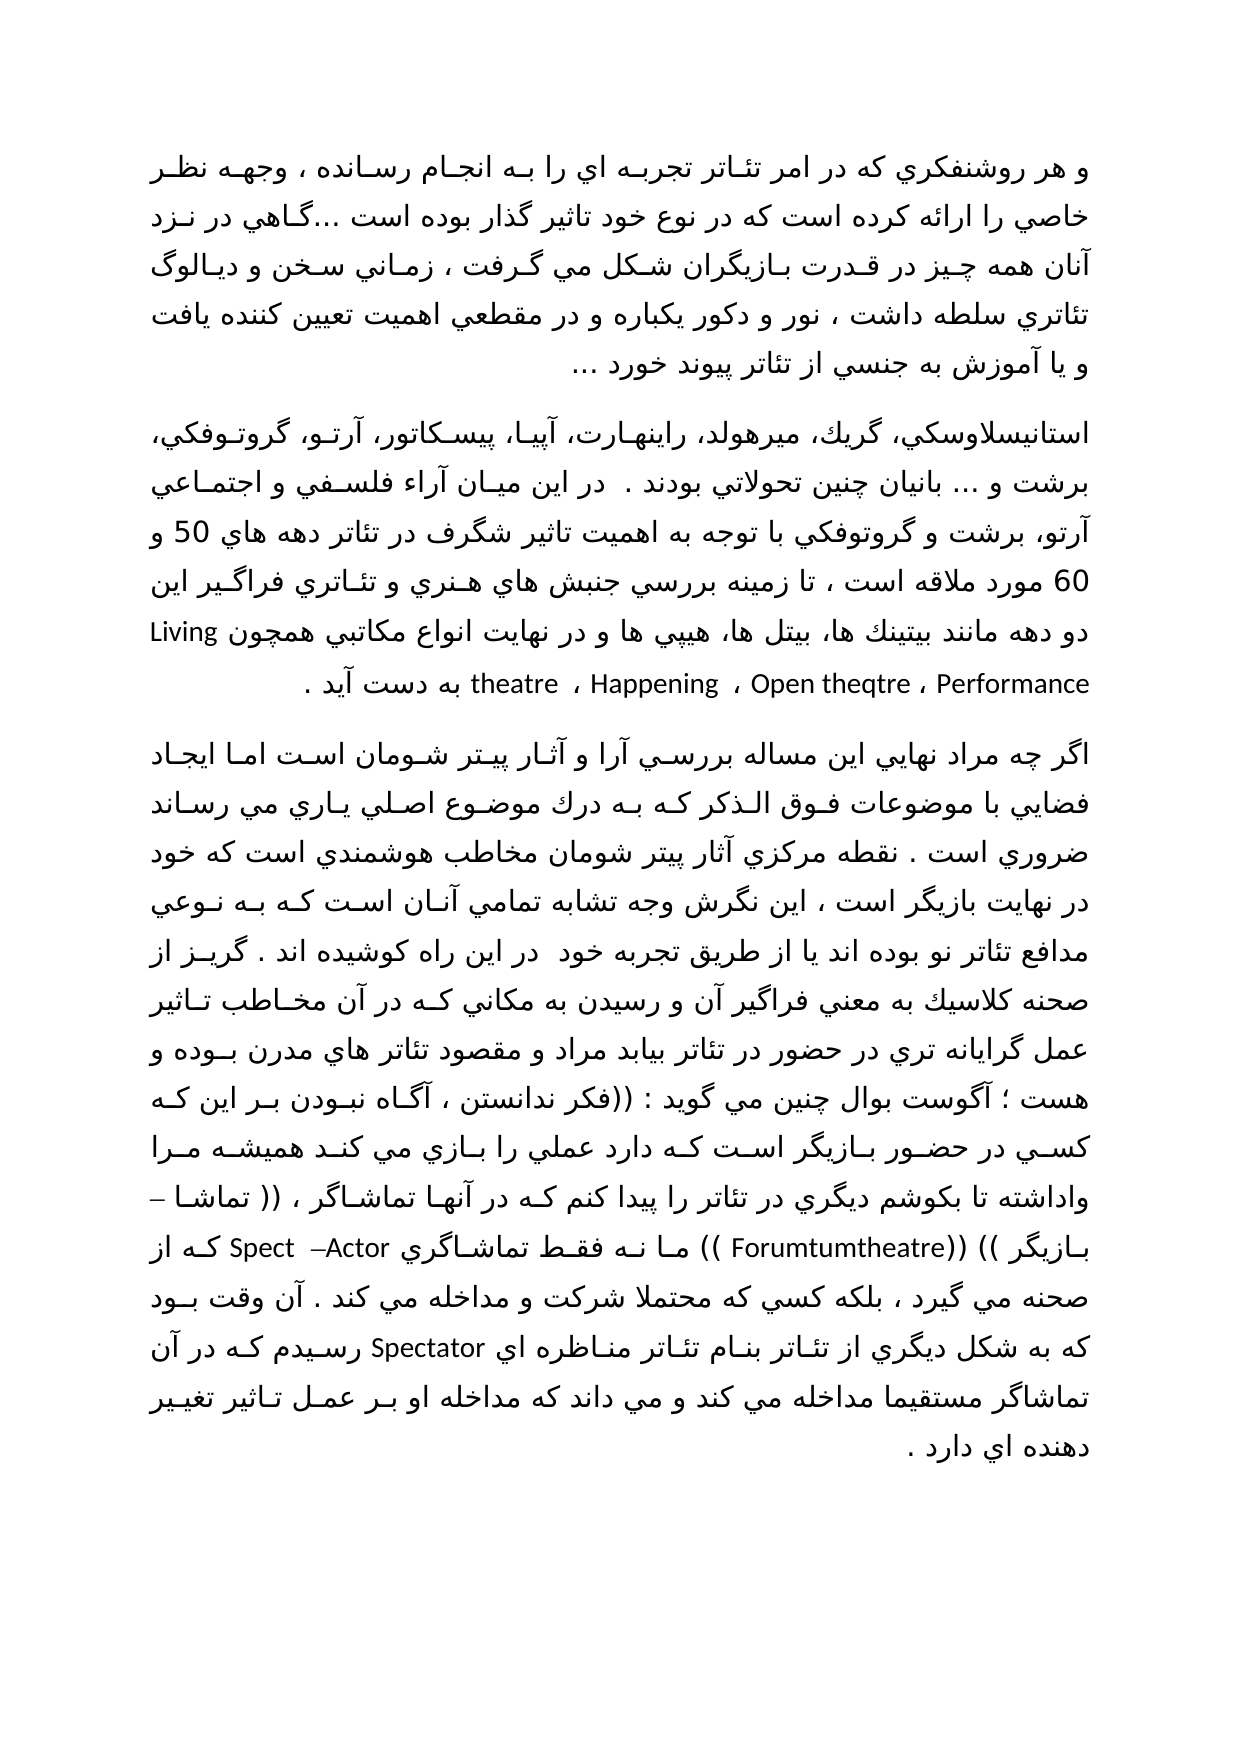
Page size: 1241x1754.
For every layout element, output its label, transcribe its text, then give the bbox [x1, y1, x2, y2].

text استانيسلاوسكي، گريك، ميرهولد، راينهارت، آپيا، پيسكاتور، آرتو، گروتوفكي، برشت و ... بانيان چنين تحولاتي بودند . در اين ميان آراء فلسفي و اجتماعي آرتو، برشت و گروتوفكي با توجه به اهميت تاثير شگرف در تئاتر دهه هاي 50 و 60 مورد ملاقه است ، تا زمينه بررسي جنبش هاي هنري و تئاتري فراگير اين دو دهه مانند بيتينك ها، بيتل ها، هيپي ها و در نهايت انواع مكاتبي همچون Living theatre ، Happening ، Open theqtre ، Performance به دست آيد . [150, 417, 1090, 701]
text اگر چه مراد نهايي اين مساله بررسي آرا و آثار پيتر شومان است اما ايجاد فضايي با موضوعات فوق الذكر كه به درك موضوع اصلي ياري مي رساند ضروري است . نقطه مركزي آثار پيتر شومان مخاطب هوشمندي است كه خود در نهايت بازيگر است ، اين نگرش وجه تشابه تمامي آنان است كه به نوعي مدافع تئاتر نو بوده اند يا از طريق تجربه خود در اين راه كوشيده اند . گريز از صحنه كلاسيك به معني فراگير آن و رسيدن به مكاني كه در آن مخاطب تاثير عمل گرايانه تري در حضور در تئاتر بيابد مراد و مقصود تئاتر هاي مدرن بوده و هست ؛ آگوست بوال چنين مي گويد : ((فكر ندانستن ، آگاه نبودن بر اين كه كسي در حضور بازيگر است كه دارد عملي را بازي مي كند هميشه مرا واداشته تا بكوشم ديگري در تئاتر را پيدا كنم كه در آنها تماشاگر ، ‌(( تماشا – بازيگر )) ((Forumtumtheatre )) ما نه فقط تماشاگري Spect –Actor كه از صحنه مي گيرد ، بلكه كسي كه محتملا شركت و مداخله مي كند . آن وقت بود كه به شكل ديگري از تئاتر بنام تئاتر مناظره اي Spectator رسيدم كه در آن تماشاگر مستقيما مداخله مي كند و مي داند كه مداخله او بر عمل تاثير تغيير دهنده اي دارد . [150, 737, 1090, 1463]
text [150, 150, 1090, 381]
